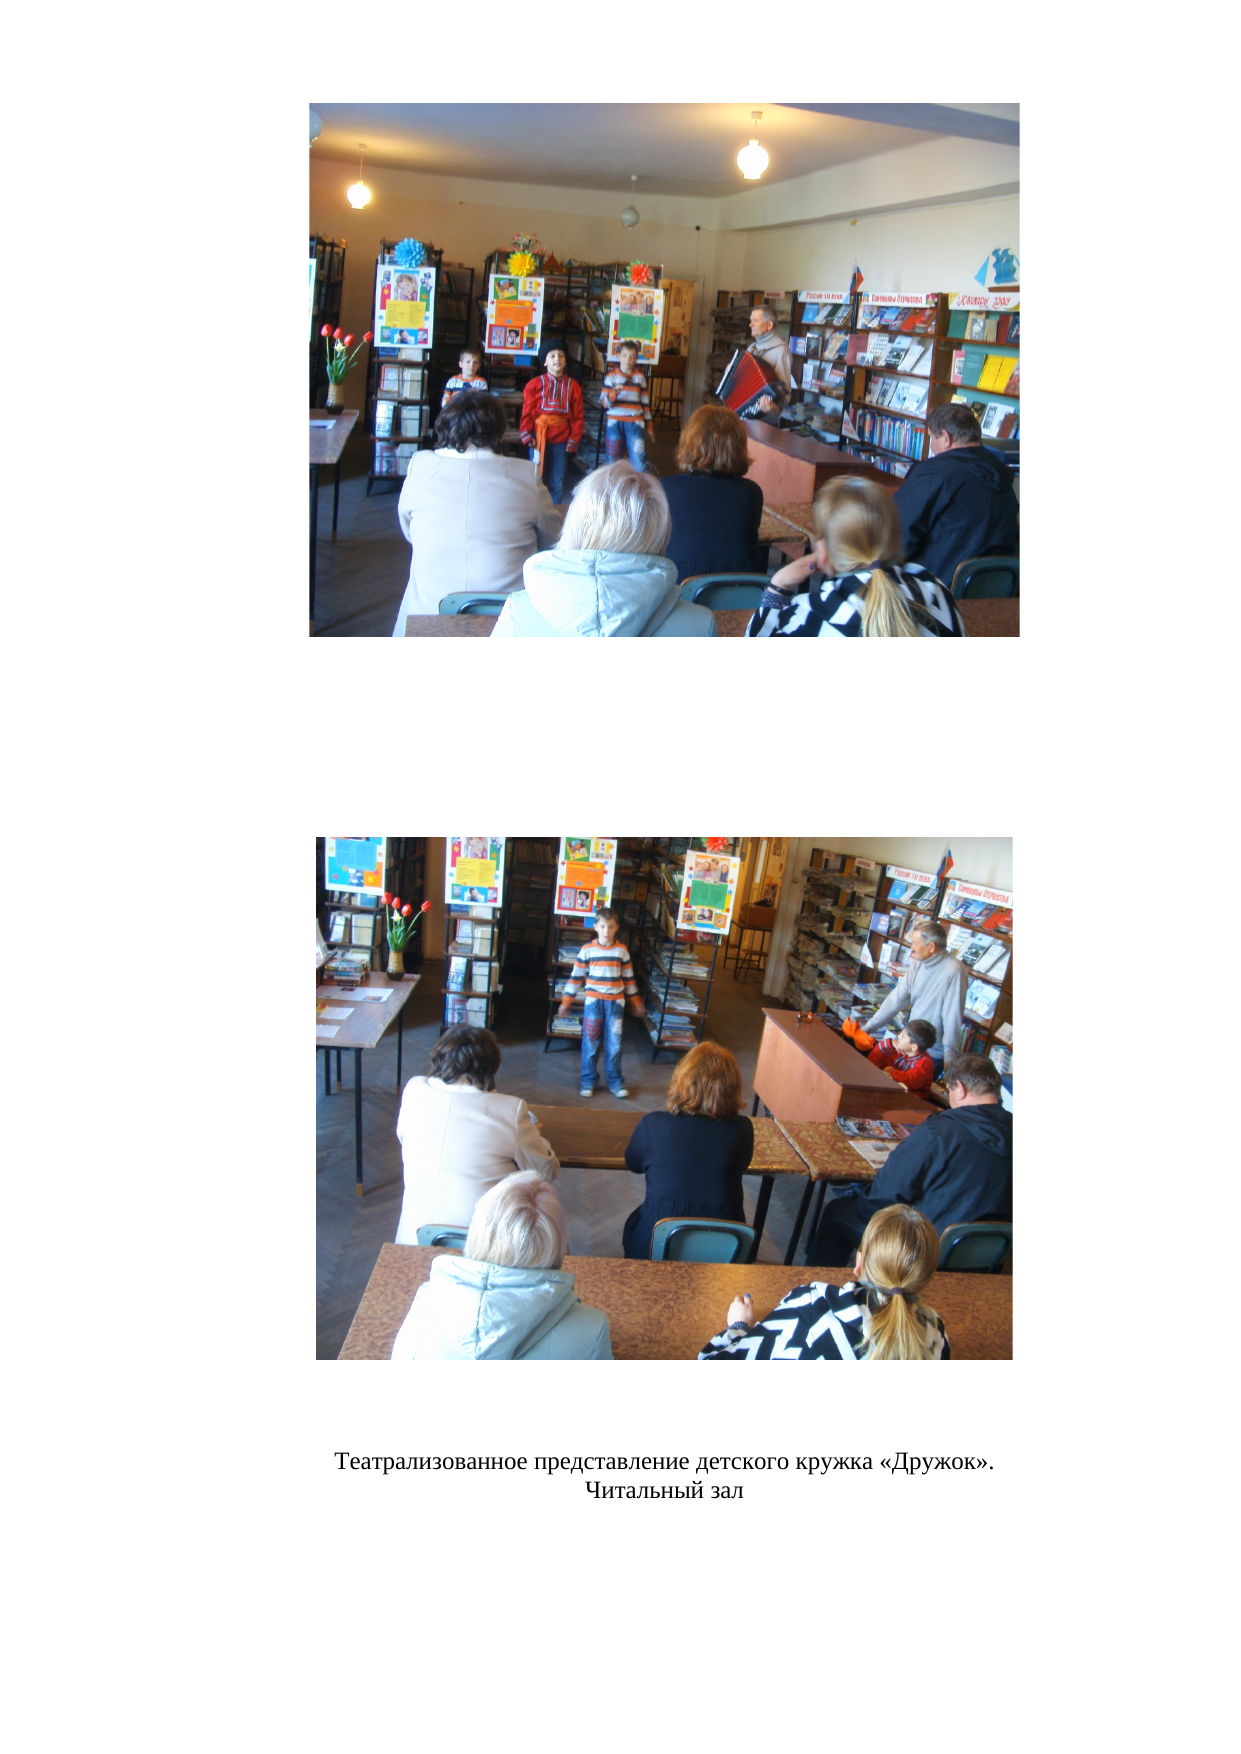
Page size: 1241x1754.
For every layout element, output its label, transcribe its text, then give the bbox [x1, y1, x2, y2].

text Читальный зал [177, 1475, 1152, 1504]
picture [316, 837, 1013, 1360]
picture [309, 103, 1020, 637]
text Театрализованное представление детского кружка «Дружок». [177, 1446, 1152, 1475]
